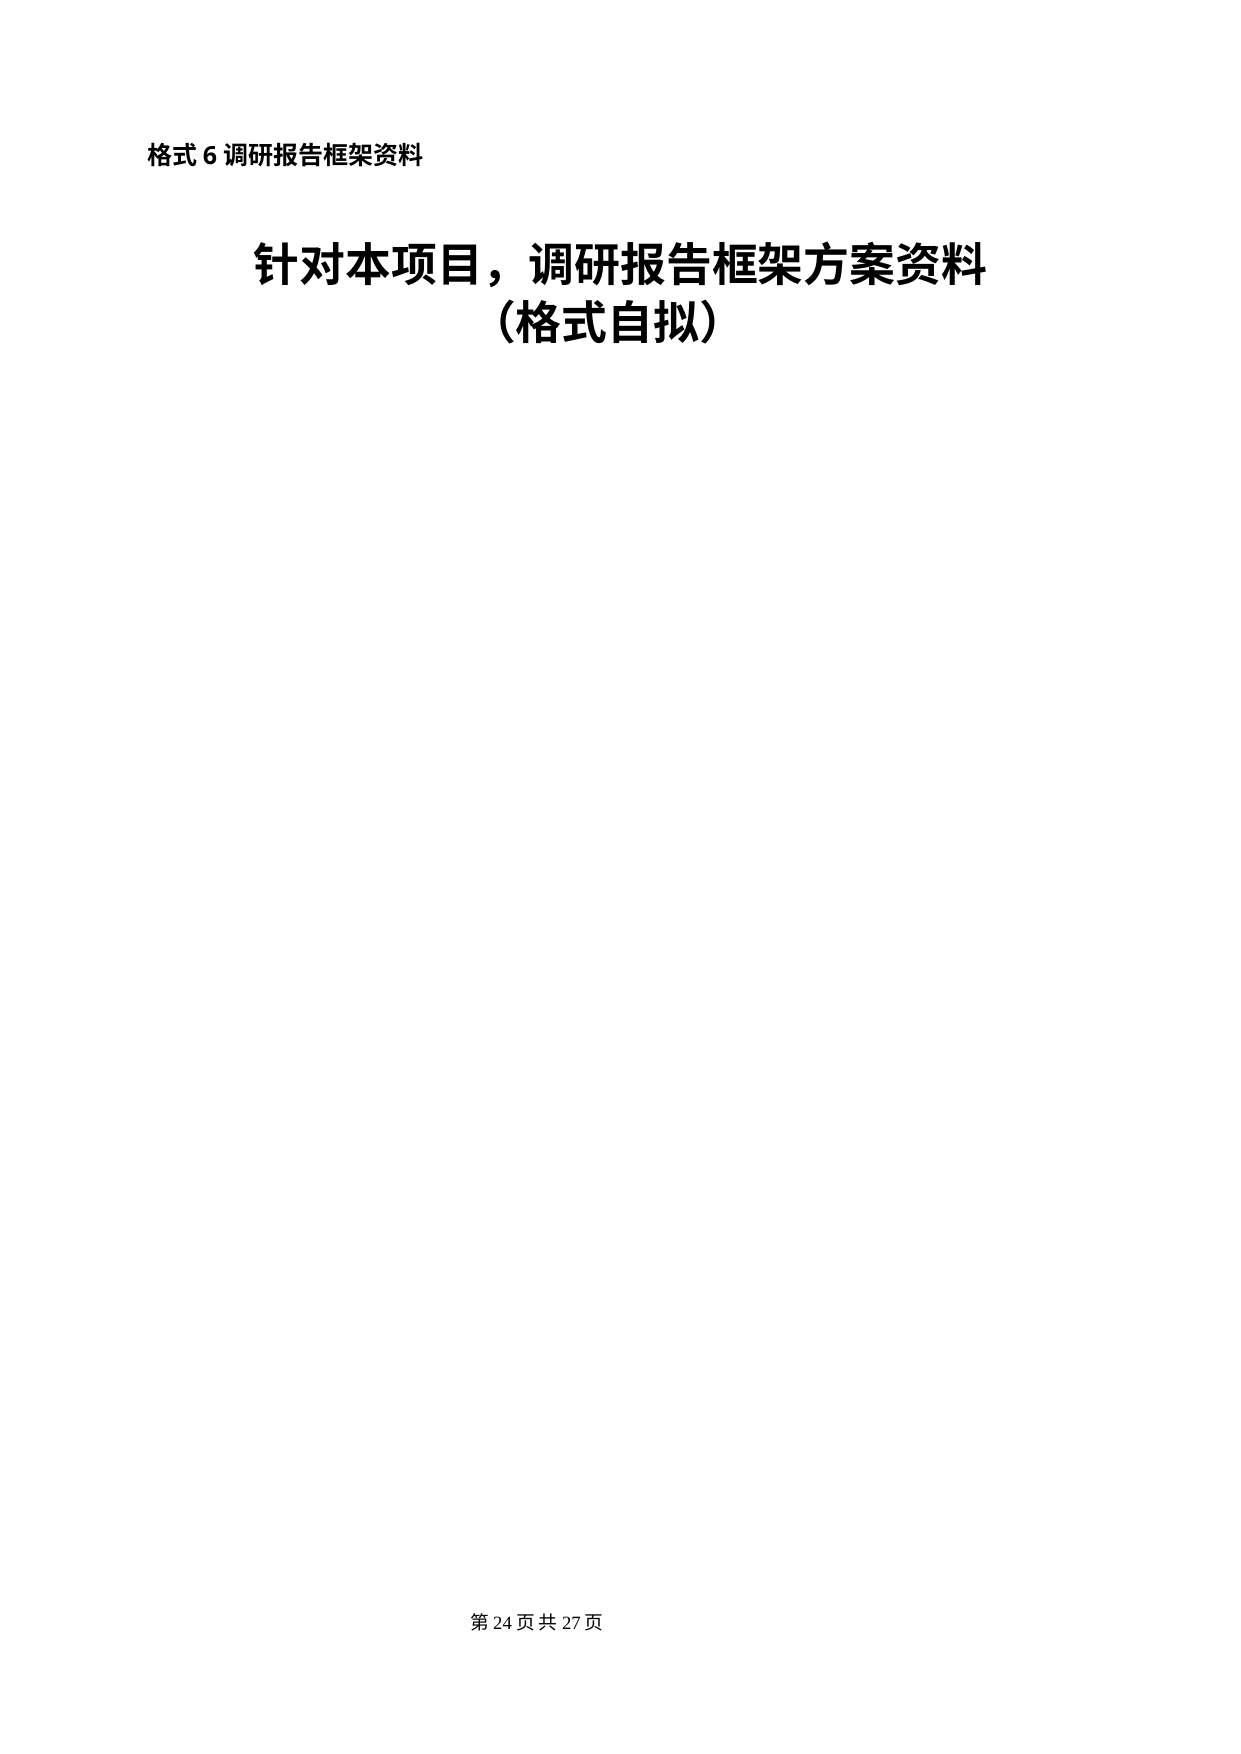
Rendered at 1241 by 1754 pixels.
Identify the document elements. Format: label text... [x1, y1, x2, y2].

text 针对本项目，调研报告框架方案资料 [148, 235, 1093, 293]
text 格式6 调研报告框架资料 [148, 118, 1093, 176]
text （格式自拟）格式7 服务方案资料 [148, 293, 1093, 351]
